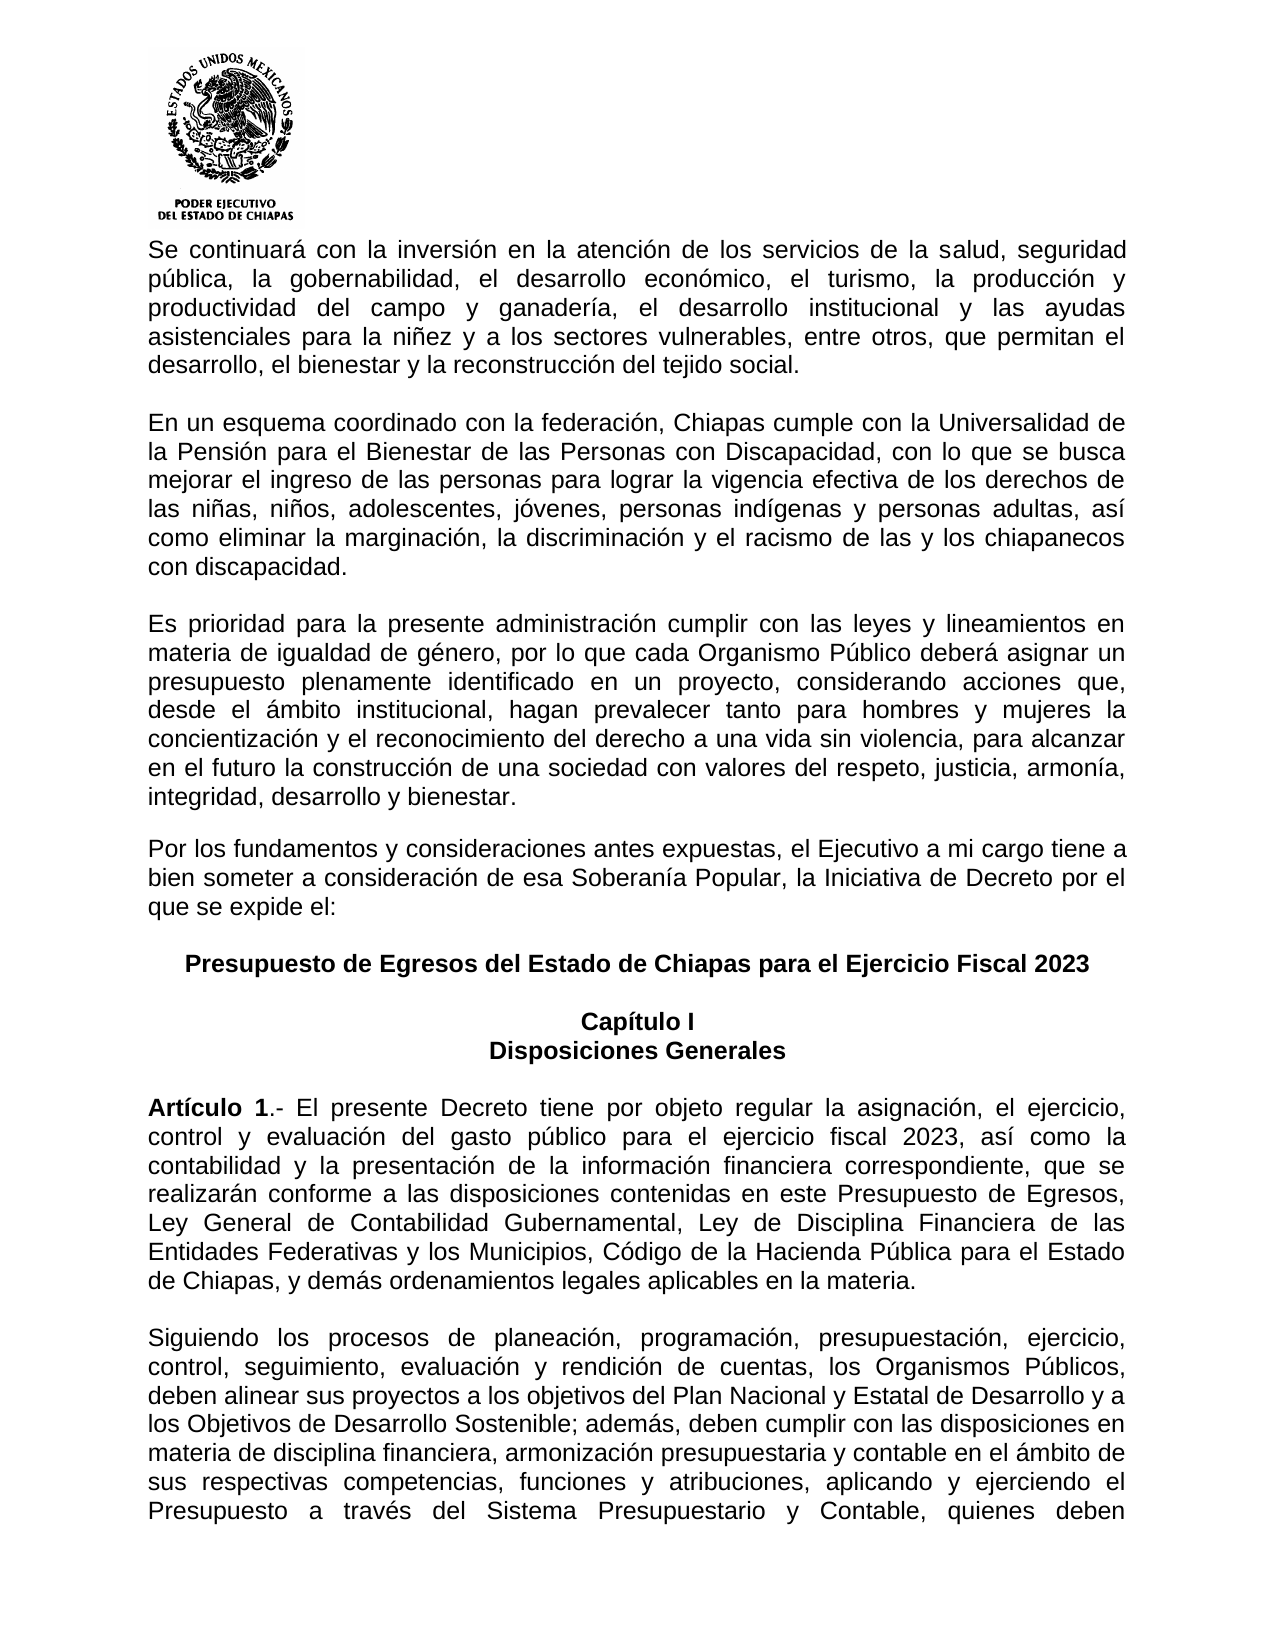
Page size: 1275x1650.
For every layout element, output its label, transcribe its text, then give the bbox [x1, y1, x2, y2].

text Presupuesto de Egresos del Estado de Chiapas para el Ejercicio Fiscal 2023 [148, 949, 1127, 978]
text Artículo 1.- El presente Decreto tiene por objeto regular la asignación, el ejercicio, control y evaluación del gasto público para el ejercicio fiscal 2023, así como la contabilidad y la presentación de la información financiera correspondiente, que se realizarán conforme a las disposiciones contenidas en este Presupuesto de Egresos, Ley General de Contabilidad Gubernamental, Ley de Disciplina Financiera de las Entidades Federativas y los Municipios, Código de la Hacienda Pública para el Estado de Chiapas, y demás ordenamientos legales aplicables en la materia. [148, 1093, 1127, 1294]
text Se continuará con la inversión en la atención de los servicios de la salud, seguridad pública, la gobernabilidad, el desarrollo económico, el turismo, la producción y productividad del campo y ganadería, el desarrollo institucional y las ayudas asistenciales para la niñez y a los sectores vulnerables, entre otros, que permitan el desarrollo, el bienestar y la reconstrucción del tejido social. [148, 235, 1127, 379]
text En un esquema coordinado con la federación, Chiapas cumple con la Universalidad de la Pensión para el Bienestar de las Personas con Discapacidad, con lo que se busca mejorar el ingreso de las personas para lograr la vigencia efectiva de los derechos de las niñas, niños, adolescentes, jóvenes, personas indígenas y personas adultas, así como eliminar la marginación, la discriminación y el racismo de las y los chiapanecos con discapacidad. [148, 408, 1127, 580]
text Por los fundamentos y consideraciones antes expuestas, el Ejecutivo a mi cargo tiene a bien someter a consideración de esa Soberanía Popular, la Iniciativa de Decreto por el que se expide el: [148, 834, 1127, 921]
text Disposiciones Generales [148, 1036, 1127, 1064]
text Capítulo I [148, 1007, 1127, 1036]
text Es prioridad para la presente administración cumplir con las leyes y lineamientos en materia de igualdad de género, por lo que cada Organismo Público deberá asignar un presupuesto plenamente identificado en un proyecto, considerando acciones que, desde el ámbito institucional, hagan prevalecer tanto para hombres y mujeres la concientización y el reconocimiento del derecho a una vida sin violencia, para alcanzar en el futuro la construcción de una sociedad con valores del respeto, justicia, armonía, integridad, desarrollo y bienestar. [148, 609, 1127, 810]
picture [147, 47, 305, 229]
